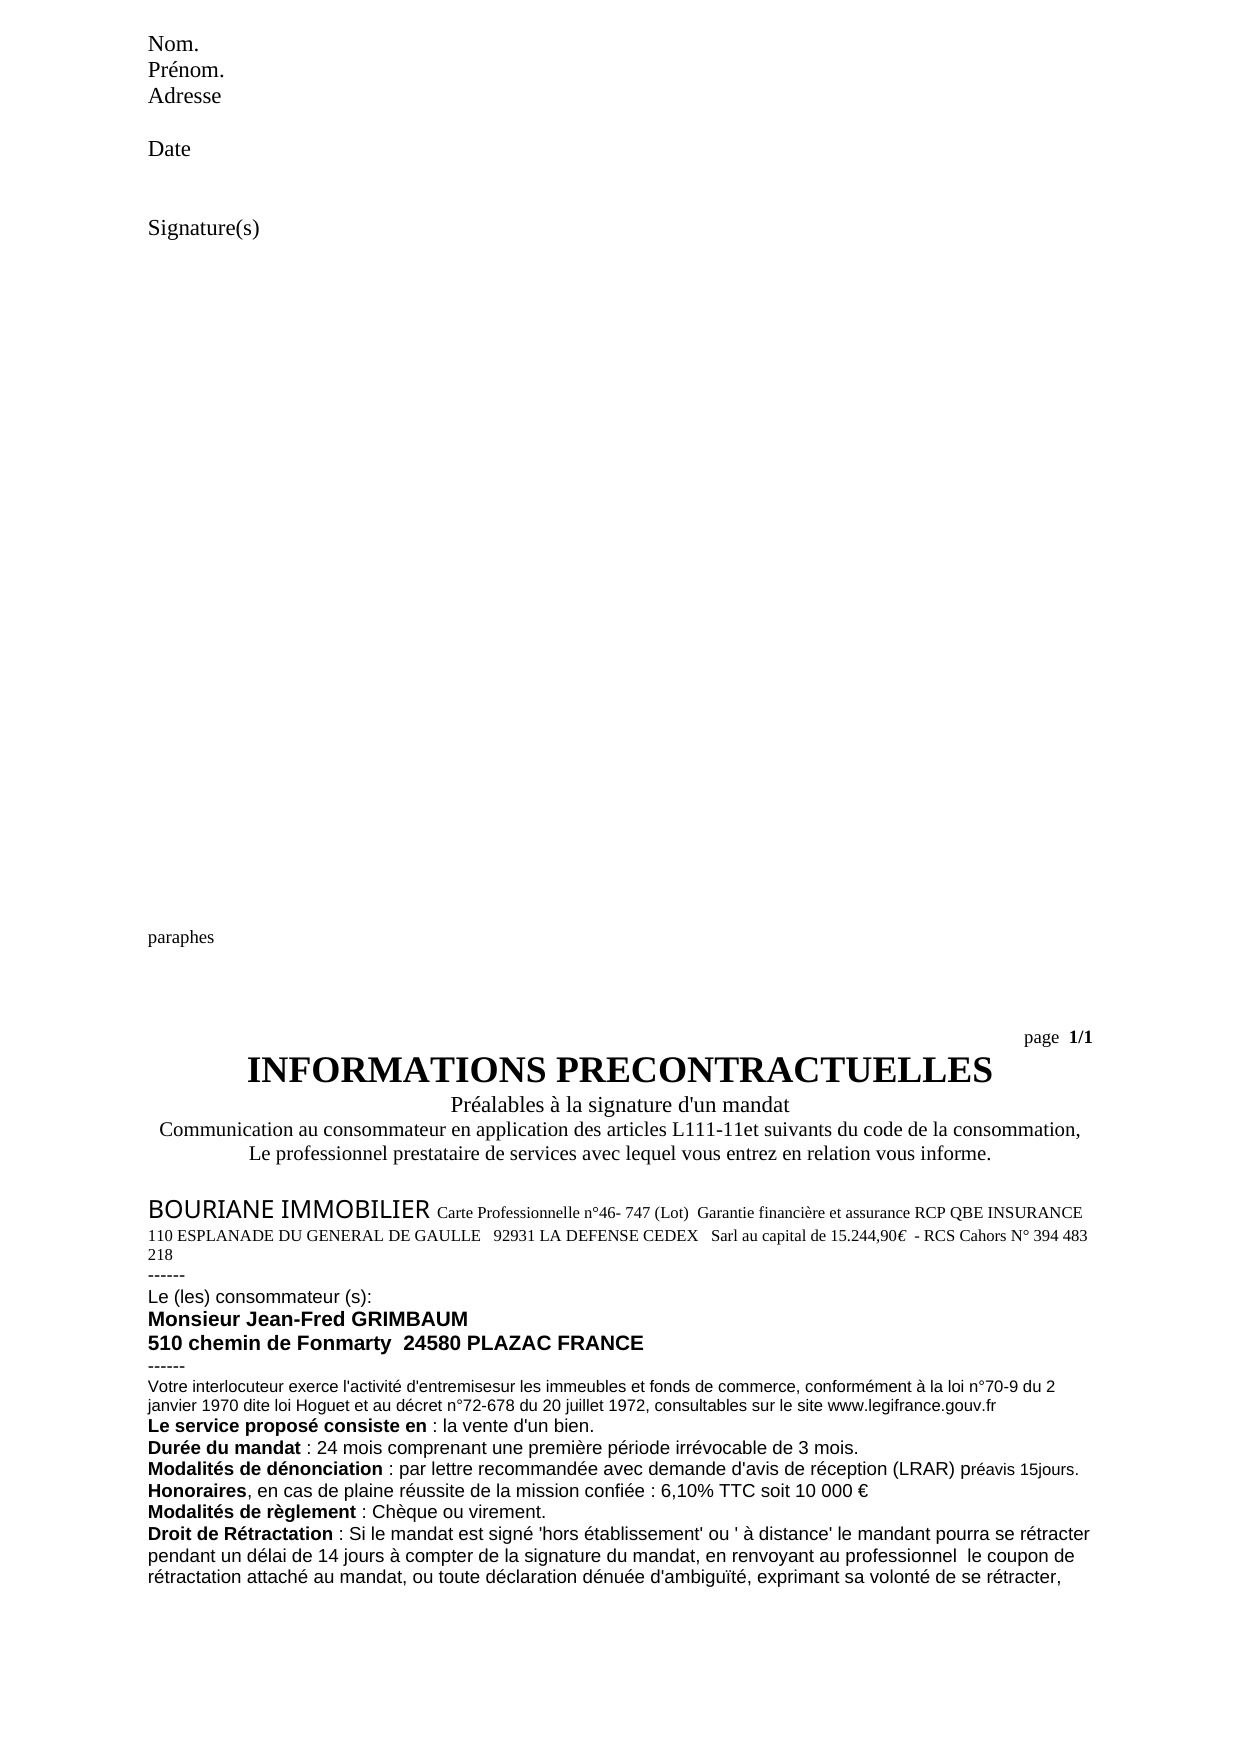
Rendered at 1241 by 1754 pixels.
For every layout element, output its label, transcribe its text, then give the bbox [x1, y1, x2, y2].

text Le (les) consommateur (s): [148, 1286, 1092, 1307]
text ------ [148, 1355, 1092, 1377]
text Date [148, 135, 1092, 161]
text INFORMATIONS PRECONTRACTUELLES [148, 1048, 1092, 1091]
text Le professionnel prestataire de services avec lequel vous entrez en relation vous informe. [148, 1141, 1092, 1165]
text ------ [148, 1264, 1092, 1286]
text paraphes [148, 926, 1092, 947]
text Signature(s) [148, 214, 1092, 240]
text Durée du mandat : 24 mois comprenant une première période irrévocable de 3 mois. [148, 1437, 1092, 1458]
text 510 chemin de Fonmarty 24580 PLAZAC FRANCE [148, 1331, 1092, 1355]
text Modalités de règlement : Chèque ou virement. [148, 1501, 1092, 1523]
text Prénom. [148, 56, 1092, 82]
text Préalables à la signature d'un mandat [148, 1091, 1092, 1117]
text Le service proposé consiste en : la vente d'un bien. [148, 1415, 1092, 1437]
text Honoraires, en cas de plaine réussite de la mission confiée : 6,10% TTC soit 10 000 € [148, 1480, 1092, 1501]
text Votre interlocuteur exerce l'activité d'entremisesur les immeubles et fonds de commerce, conformément à la loi n°70-9 du 2 janvier 1970 dite loi Hoguet et au décret n°72-678 du 20 juillet 1972, consultables sur le site www.legifrance.gouv.fr [148, 1377, 1092, 1415]
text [148, 1523, 1092, 1588]
text Adresse [148, 82, 1092, 109]
text Monsieur Jean-Fred GRIMBAUM [148, 1307, 1092, 1331]
text BOURIANE IMMOBILIER Carte Professionnelle n°46- 747 (Lot) Garantie financière et assurance RCP QBE INSURANCE 110 ESPLANADE DU GENERAL DE GAULLE 92931 LA DEFENSE CEDEX Sarl au capital de 15.244,90€ - RCS Cahors N° 394 483 218 [148, 1192, 1092, 1264]
text Nom. [148, 29, 1092, 56]
text Modalités de dénonciation : par lettre recommandée avec demande d'avis de réception (LRAR) préavis 15jours. [148, 1458, 1092, 1480]
text page 1/1 [148, 1026, 1092, 1048]
text Communication au consommateur en application des articles L111-11et suivants du code de la consommation, [148, 1117, 1092, 1141]
